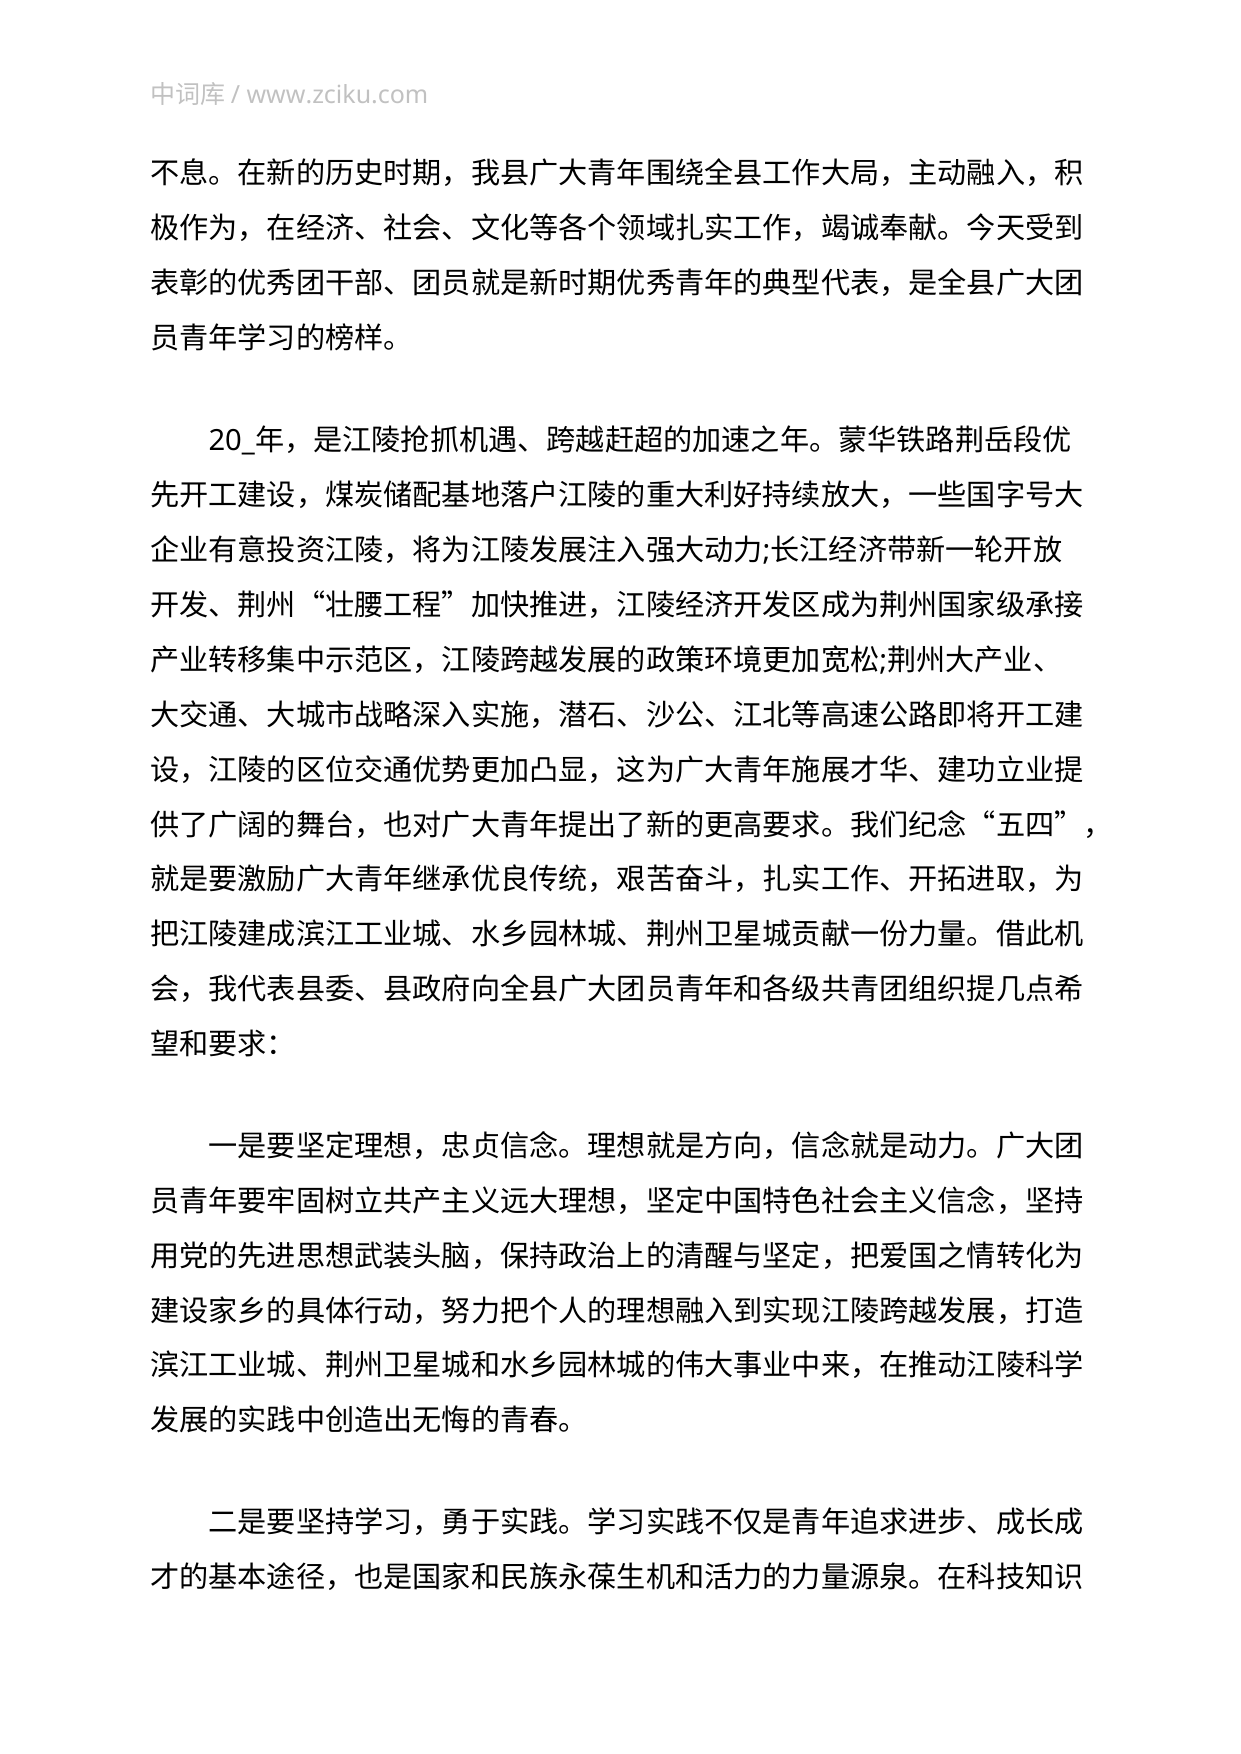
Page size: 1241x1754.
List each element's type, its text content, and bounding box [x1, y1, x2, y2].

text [150, 1499, 1090, 1596]
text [150, 150, 1090, 357]
text 一是要坚定理想，忠贞信念。理想就是方向，信念就是动力。广大团员青年要牢固树立共产主义远大理想，坚定中国特色社会主义信念，坚持用党的先进思想武装头脑，保持政治上的清醒与坚定，把爱国之情转化为建设家乡的具体行动，努力把个人的理想融入到实现江陵跨越发展，打造滨江工业城、荆州卫星城和水乡园林城的伟大事业中来，在推动江陵科学发展的实践中创造出无悔的青春。 [150, 1122, 1090, 1439]
text 20_年，是江陵抢抓机遇、跨越赶超的加速之年。蒙华铁路荆岳段优先开工建设，煤炭储配基地落户江陵的重大利好持续放大，一些国字号大企业有意投资江陵，将为江陵发展注入强大动力;长江经济带新一轮开放开发、荆州“壮腰工程”加快推进，江陵经济开发区成为荆州国家级承接产业转移集中示范区，江陵跨越发展的政策环境更加宽松;荆州大产业、大交通、大城市战略深入实施，潜石、沙公、江北等高速公路即将开工建设，江陵的区位交通优势更加凸显，这为广大青年施展才华、建功立业提供了广阔的舞台，也对广大青年提出了新的更高要求。我们纪念“五四”，就是要激励广大青年继承优良传统，艰苦奋斗，扎实工作、开拓进取，为把江陵建成滨江工业城、水乡园林城、荆州卫星城贡献一份力量。借此机会，我代表县委、县政府向全县广大团员青年和各级共青团组织提几点希望和要求： [150, 416, 1090, 1063]
